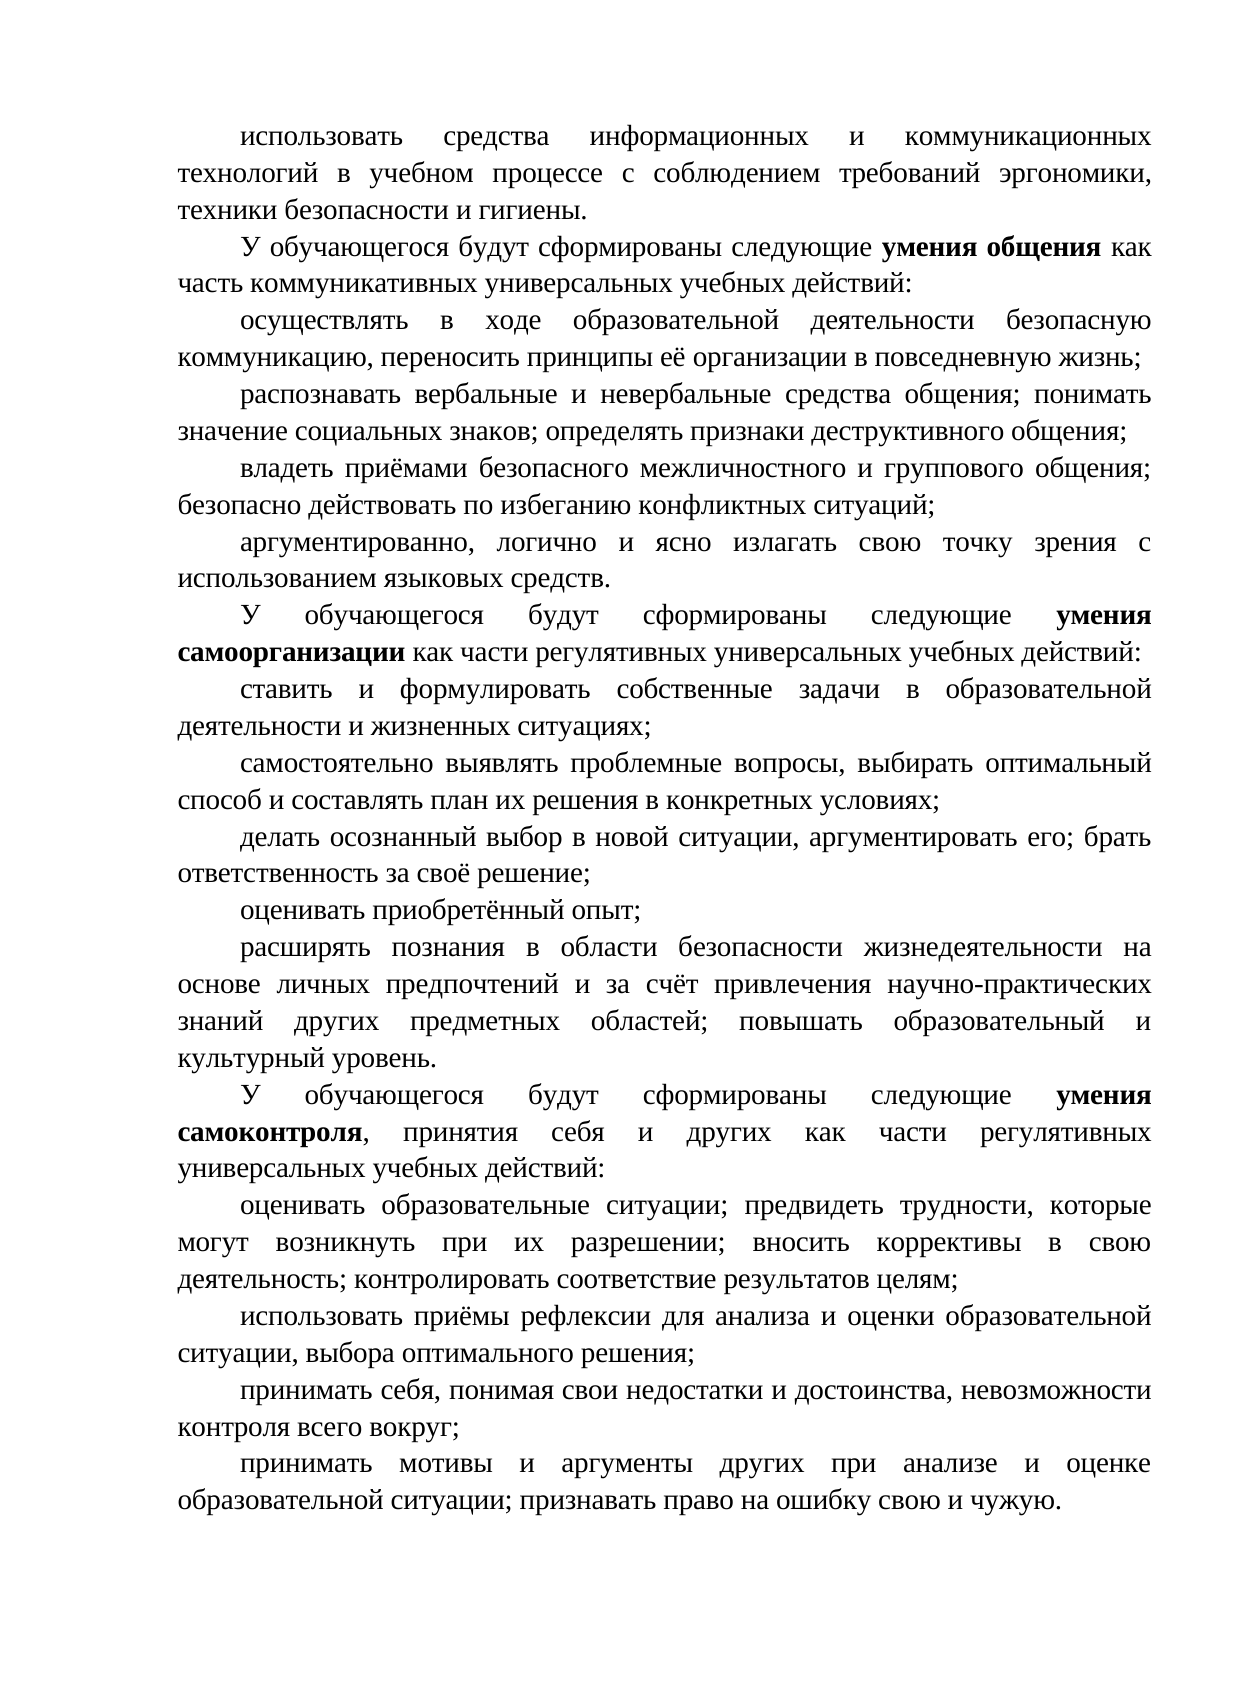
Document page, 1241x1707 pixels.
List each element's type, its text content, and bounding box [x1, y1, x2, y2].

text принимать себя, понимая свои недостатки и достоинства, невозможности контроля всего вокруг; [177, 1372, 1152, 1442]
text использовать приёмы рефлексии для анализа и оценки образовательной ситуации, выбора оптимального решения; [177, 1298, 1152, 1368]
text ставить и формулировать собственные задачи в образовательной деятельности и жизненных ситуациях; [177, 671, 1152, 742]
text делать осознанный выбор в новой ситуации, аргументировать его; брать ответственность за своё решение; [177, 819, 1152, 889]
text У обучающегося будут сформированы следующие умения самоконтроля, принятия себя и других как части регулятивных универсальных учебных действий: [177, 1077, 1152, 1184]
text самостоятельно выявлять проблемные вопросы, выбирать оптимальный способ и составлять план их решения в конкретных условиях; [177, 745, 1152, 815]
text расширять познания в области безопасности жизнедеятельности на основе личных предпочтений и за счёт привлечения научно-практических знаний других предметных областей; повышать образовательный и культурный уровень. [177, 929, 1152, 1073]
text оценивать приобретённый опыт; [177, 892, 1152, 926]
text аргументированно, логично и ясно излагать свою точку зрения с использованием языковых средств. [177, 524, 1152, 594]
text оценивать образовательные ситуации; предвидеть трудности, которые могут возникнуть при их разрешении; вносить коррективы в свою деятельность; контролировать соответствие результатов целям; [177, 1187, 1152, 1295]
text распознавать вербальные и невербальные средства общения; понимать значение социальных знаков; определять признаки деструктивного общения; [177, 376, 1152, 447]
text использовать средства информационных и коммуникационных технологий в учебном процессе с соблюдением требований эргономики, техники безопасности и гигиены. [177, 118, 1152, 225]
text владеть приёмами безопасного межличностного и группового общения; безопасно действовать по избеганию конфликтных ситуаций; [177, 450, 1152, 520]
text У обучающегося будут сформированы следующие умения общения как часть коммуникативных универсальных учебных действий: [177, 229, 1152, 299]
text принимать мотивы и аргументы других при анализе и оценке образовательной ситуации; признавать право на ошибку свою и чужую. [177, 1446, 1152, 1516]
text осуществлять в ходе образовательной деятельности безопасную коммуникацию, переносить принципы её организации в повседневную жизнь; [177, 302, 1152, 373]
text У обучающегося будут сформированы следующие умения самоорганизации как части регулятивных универсальных учебных действий: [177, 597, 1152, 668]
